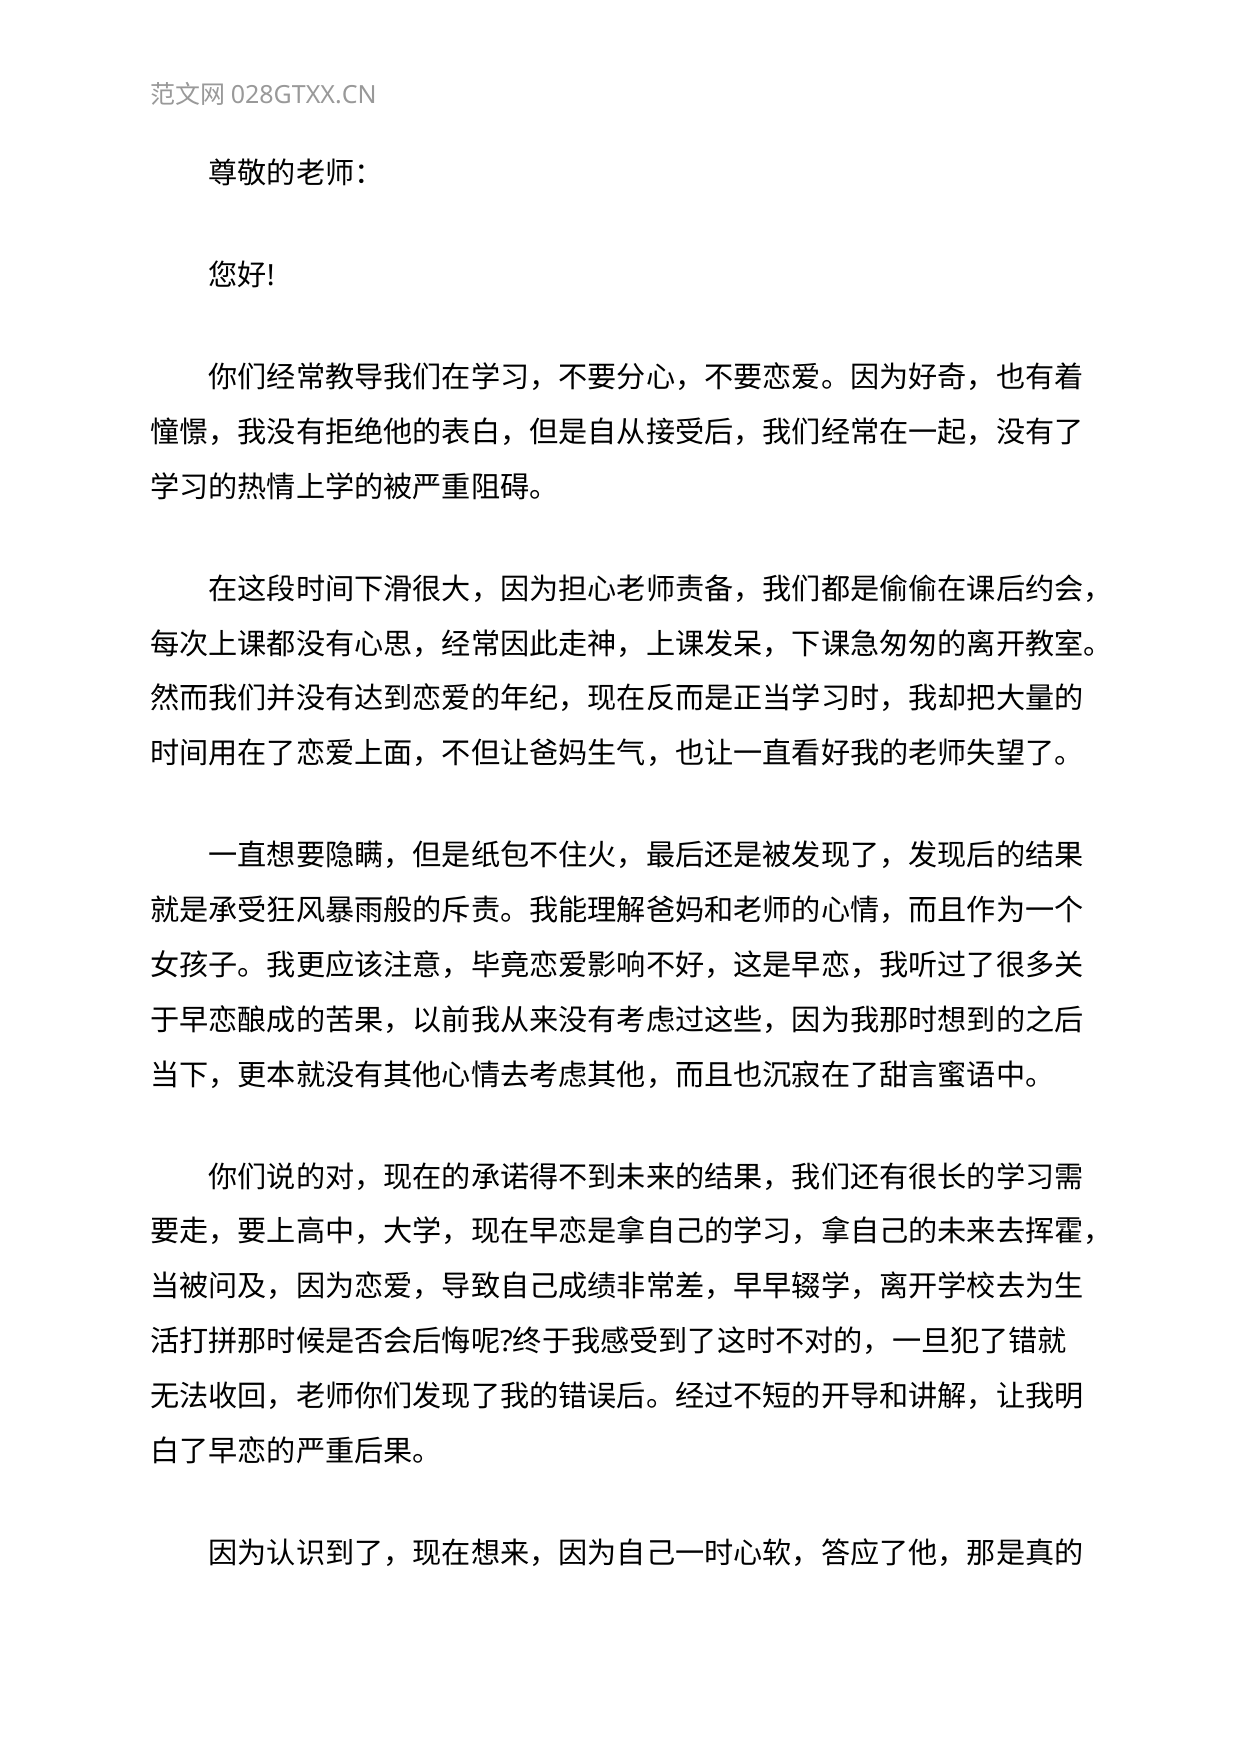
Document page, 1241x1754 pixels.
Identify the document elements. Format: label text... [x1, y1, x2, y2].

text 你们经常教导我们在学习，不要分心，不要恋爱。因为好奇，也有着憧憬，我没有拒绝他的表白，但是自从接受后，我们经常在一起，没有了学习的热情上学的被严重阻碍。 [150, 354, 1090, 506]
text 在这段时间下滑很大，因为担心老师责备，我们都是偷偷在课后约会，每次上课都没有心思，经常因此走神，上课发呆，下课急匆匆的离开教室。然而我们并没有达到恋爱的年纪，现在反而是正当学习时，我却把大量的时间用在了恋爱上面，不但让爸妈生气，也让一直看好我的老师失望了。 [150, 565, 1090, 772]
text 一直想要隐瞒，但是纸包不住火，最后还是被发现了，发现后的结果就是承受狂风暴雨般的斥责。我能理解爸妈和老师的心情，而且作为一个女孩子。我更应该注意，毕竟恋爱影响不好，这是早恋，我听过了很多关于早恋酿成的苦果，以前我从来没有考虑过这些，因为我那时想到的之后当下，更本就没有其他心情去考虑其他，而且也沉寂在了甜言蜜语中。 [150, 832, 1090, 1094]
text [150, 1529, 1090, 1572]
text 您好! [150, 252, 1090, 294]
text 尊敬的老师： [150, 150, 1090, 192]
text 你们说的对，现在的承诺得不到未来的结果，我们还有很长的学习需要走，要上高中，大学，现在早恋是拿自己的学习，拿自己的未来去挥霍，当被问及，因为恋爱，导致自己成绩非常差，早早辍学，离开学校去为生活打拼那时候是否会后悔呢?终于我感受到了这时不对的，一旦犯了错就无法收回，老师你们发现了我的错误后。经过不短的开导和讲解，让我明白了早恋的严重后果。 [150, 1153, 1090, 1470]
